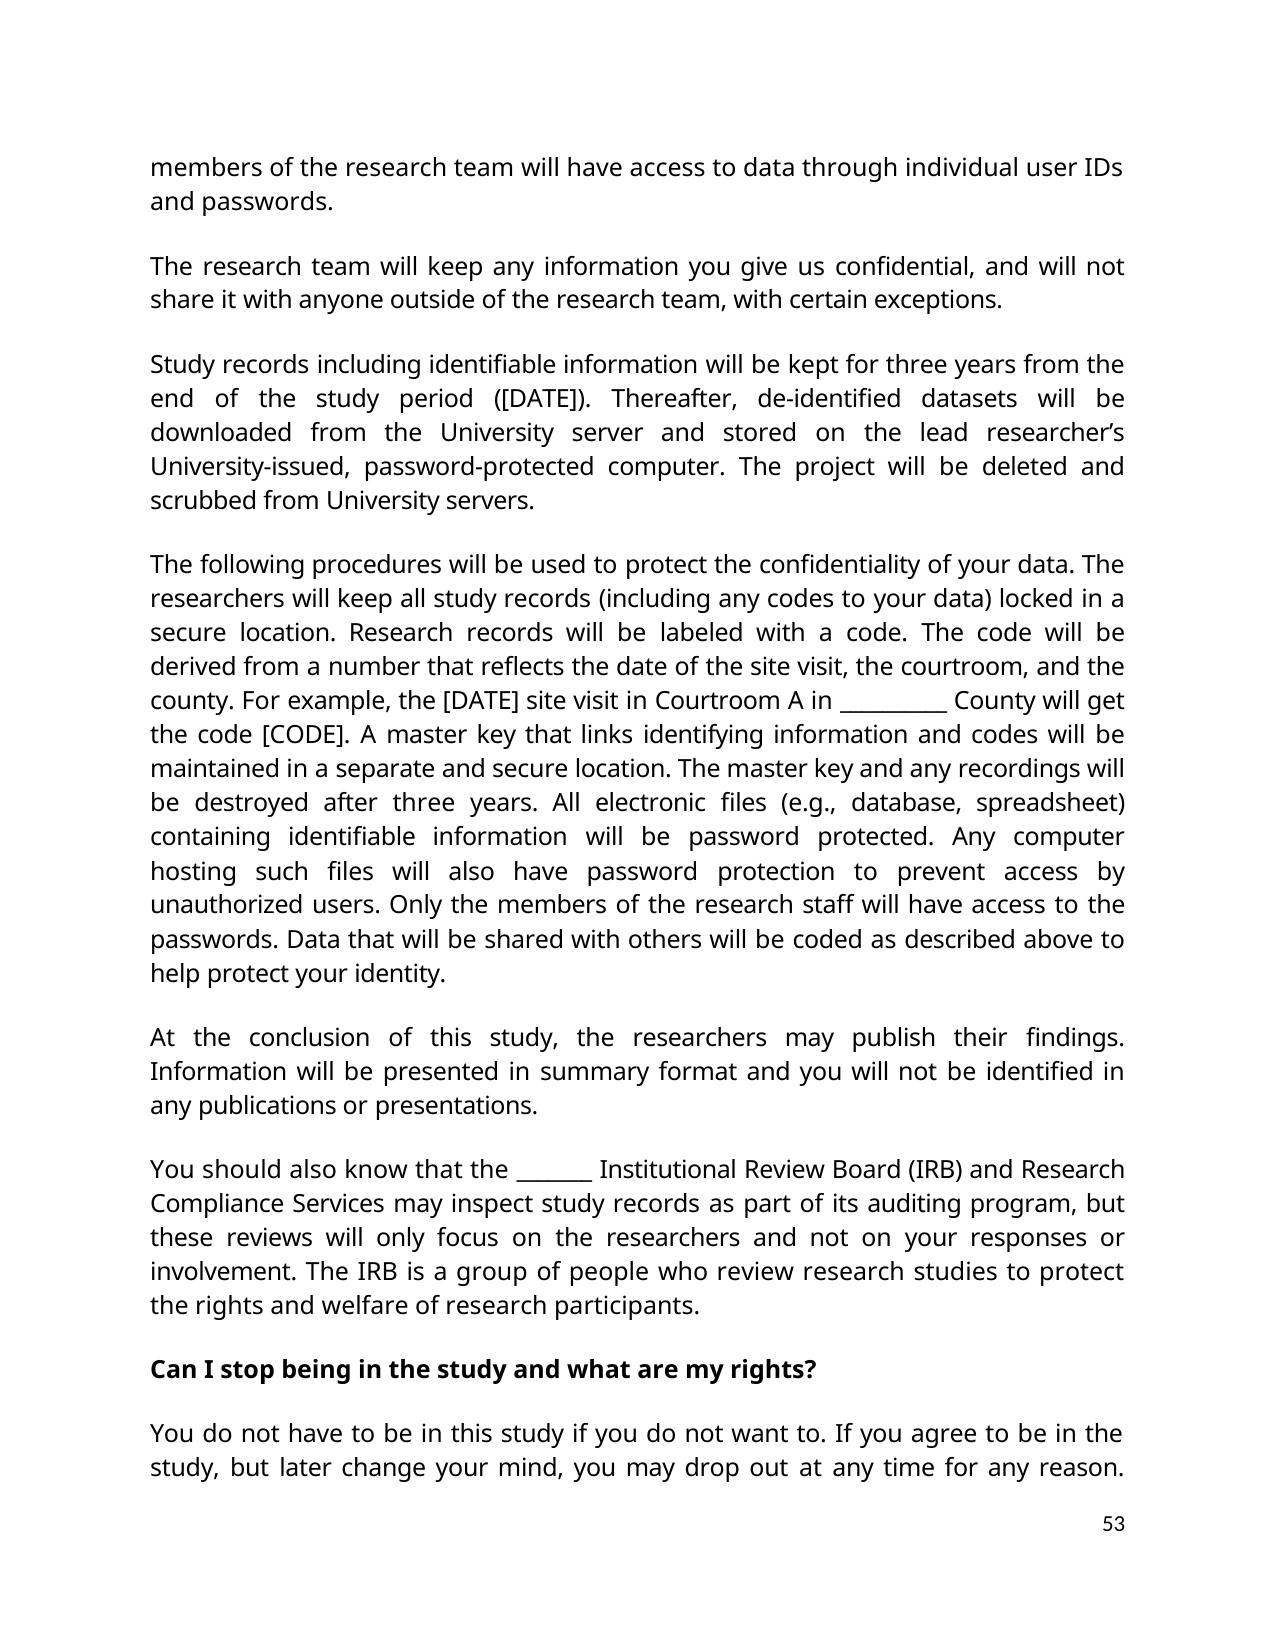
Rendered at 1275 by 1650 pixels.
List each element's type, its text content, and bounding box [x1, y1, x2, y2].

text Can I stop being in the study and what are my rights? [150, 1352, 1125, 1386]
text The research team will keep any information you give us confidential, and will not share it with anyone outside of the research team, with certain exceptions. [150, 248, 1125, 316]
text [150, 150, 1125, 218]
text The following procedures will be used to protect the confidentiality of your data. The researchers will keep all study records (including any codes to your data) locked in a secure location. Research records will be labeled with a code. The code will be derived from a number that reflects the date of the site visit, the courtroom, and the county. For example, the [DATE] site visit in Courtroom A in __________ County will get the code [CODE]. A master key that links identifying information and codes will be maintained in a separate and secure location. The master key and any recordings will be destroyed after three years. All electronic files (e.g., database, spreadsheet) containing identifiable information will be password protected. Any computer hosting such files will also have password protection to prevent access by unauthorized users. Only the members of the research staff will have access to the passwords. Data that will be shared with others will be coded as described above to help protect your identity. [150, 547, 1125, 989]
text Study records including identifiable information will be kept for three years from the end of the study period ([DATE]). Thereafter, de-identified datasets will be downloaded from the University server and stored on the lead researcher’s University-issued, password-protected computer. The project will be deleted and scrubbed from University servers. [150, 346, 1125, 517]
text At the conclusion of this study, the researchers may publish their findings. Information will be presented in summary format and you will not be identified in any publications or presentations. [150, 1019, 1125, 1122]
text You should also know that the _______ Institutional Review Board (IRB) and Research Compliance Services may inspect study records as part of its auditing program, but these reviews will only focus on the researchers and not on your responses or involvement. The IRB is a group of people who review research studies to protect the rights and welfare of research participants. [150, 1152, 1125, 1322]
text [150, 1416, 1125, 1484]
